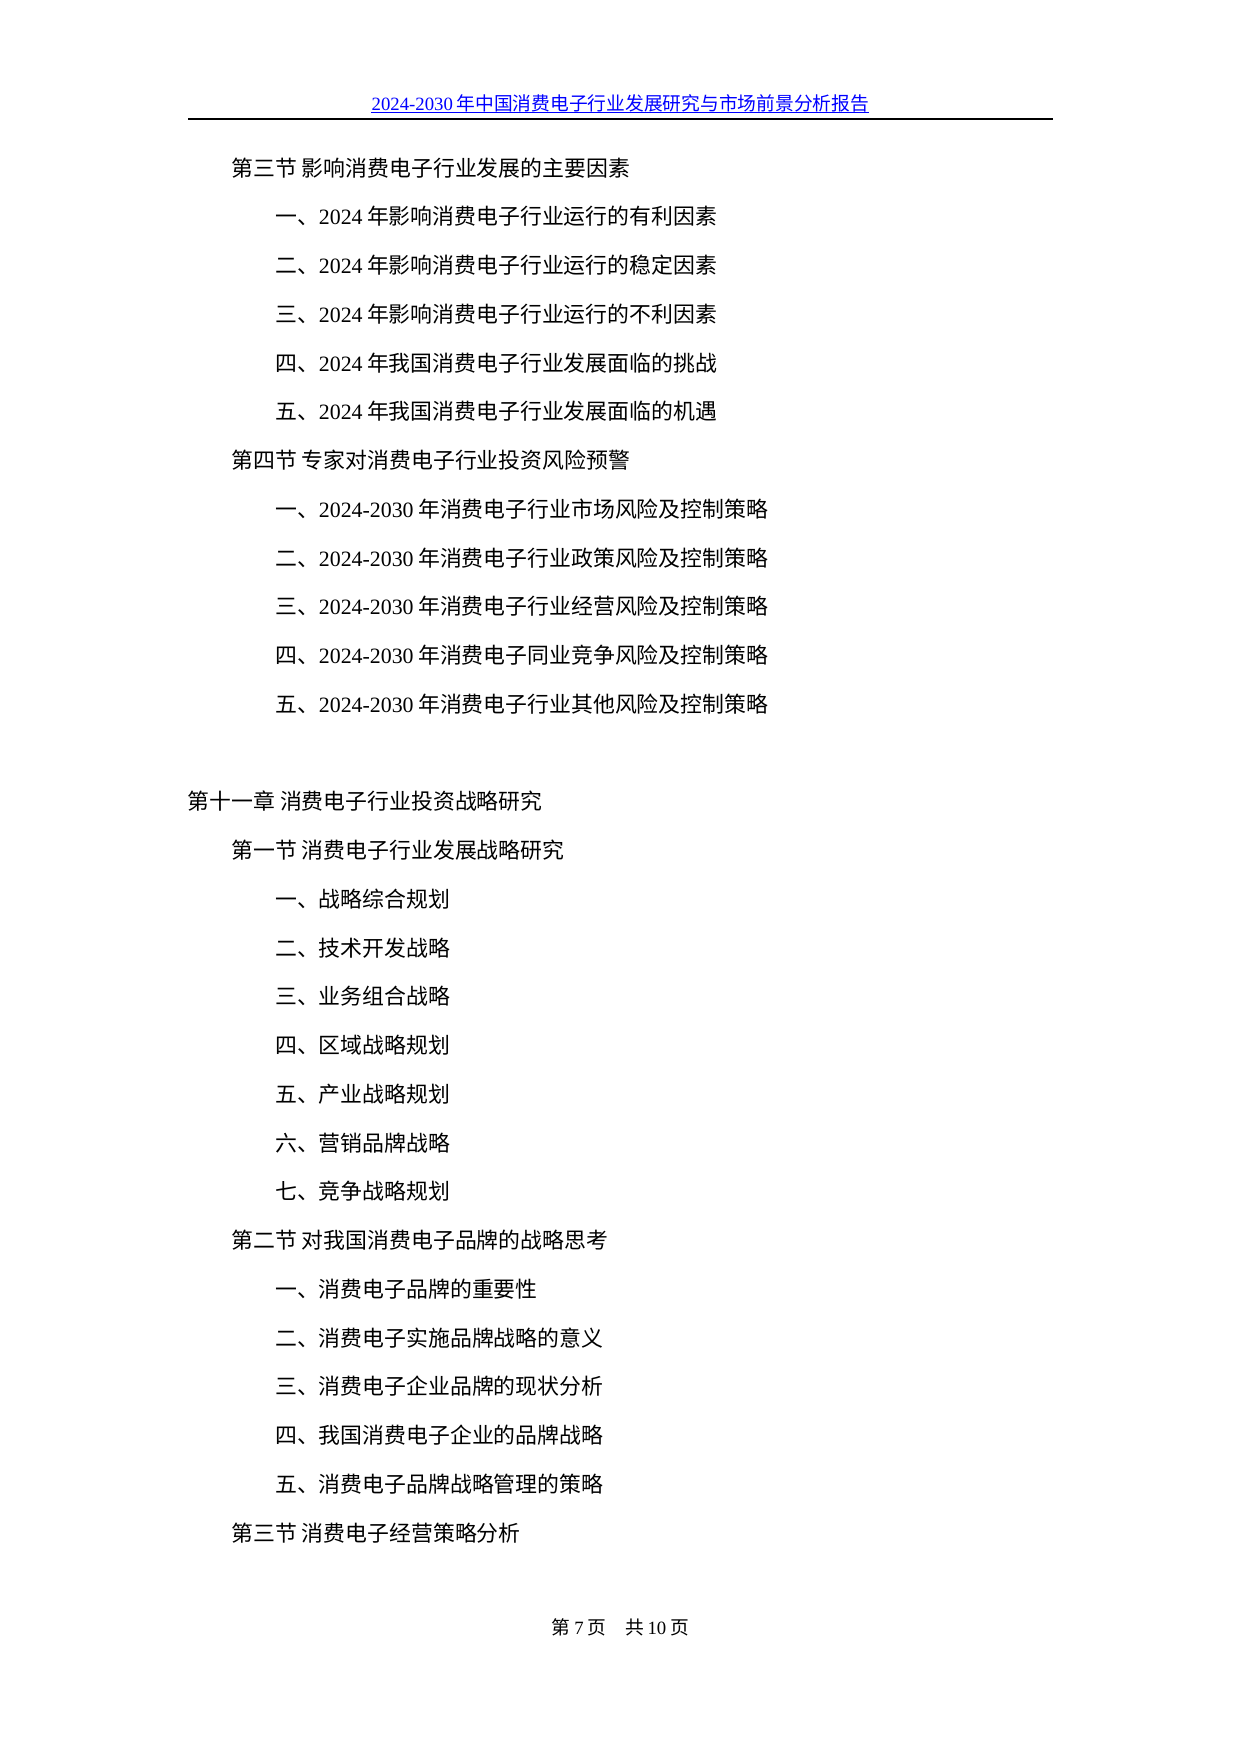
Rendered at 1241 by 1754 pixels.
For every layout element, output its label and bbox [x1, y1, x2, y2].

text [187, 150, 1053, 1548]
